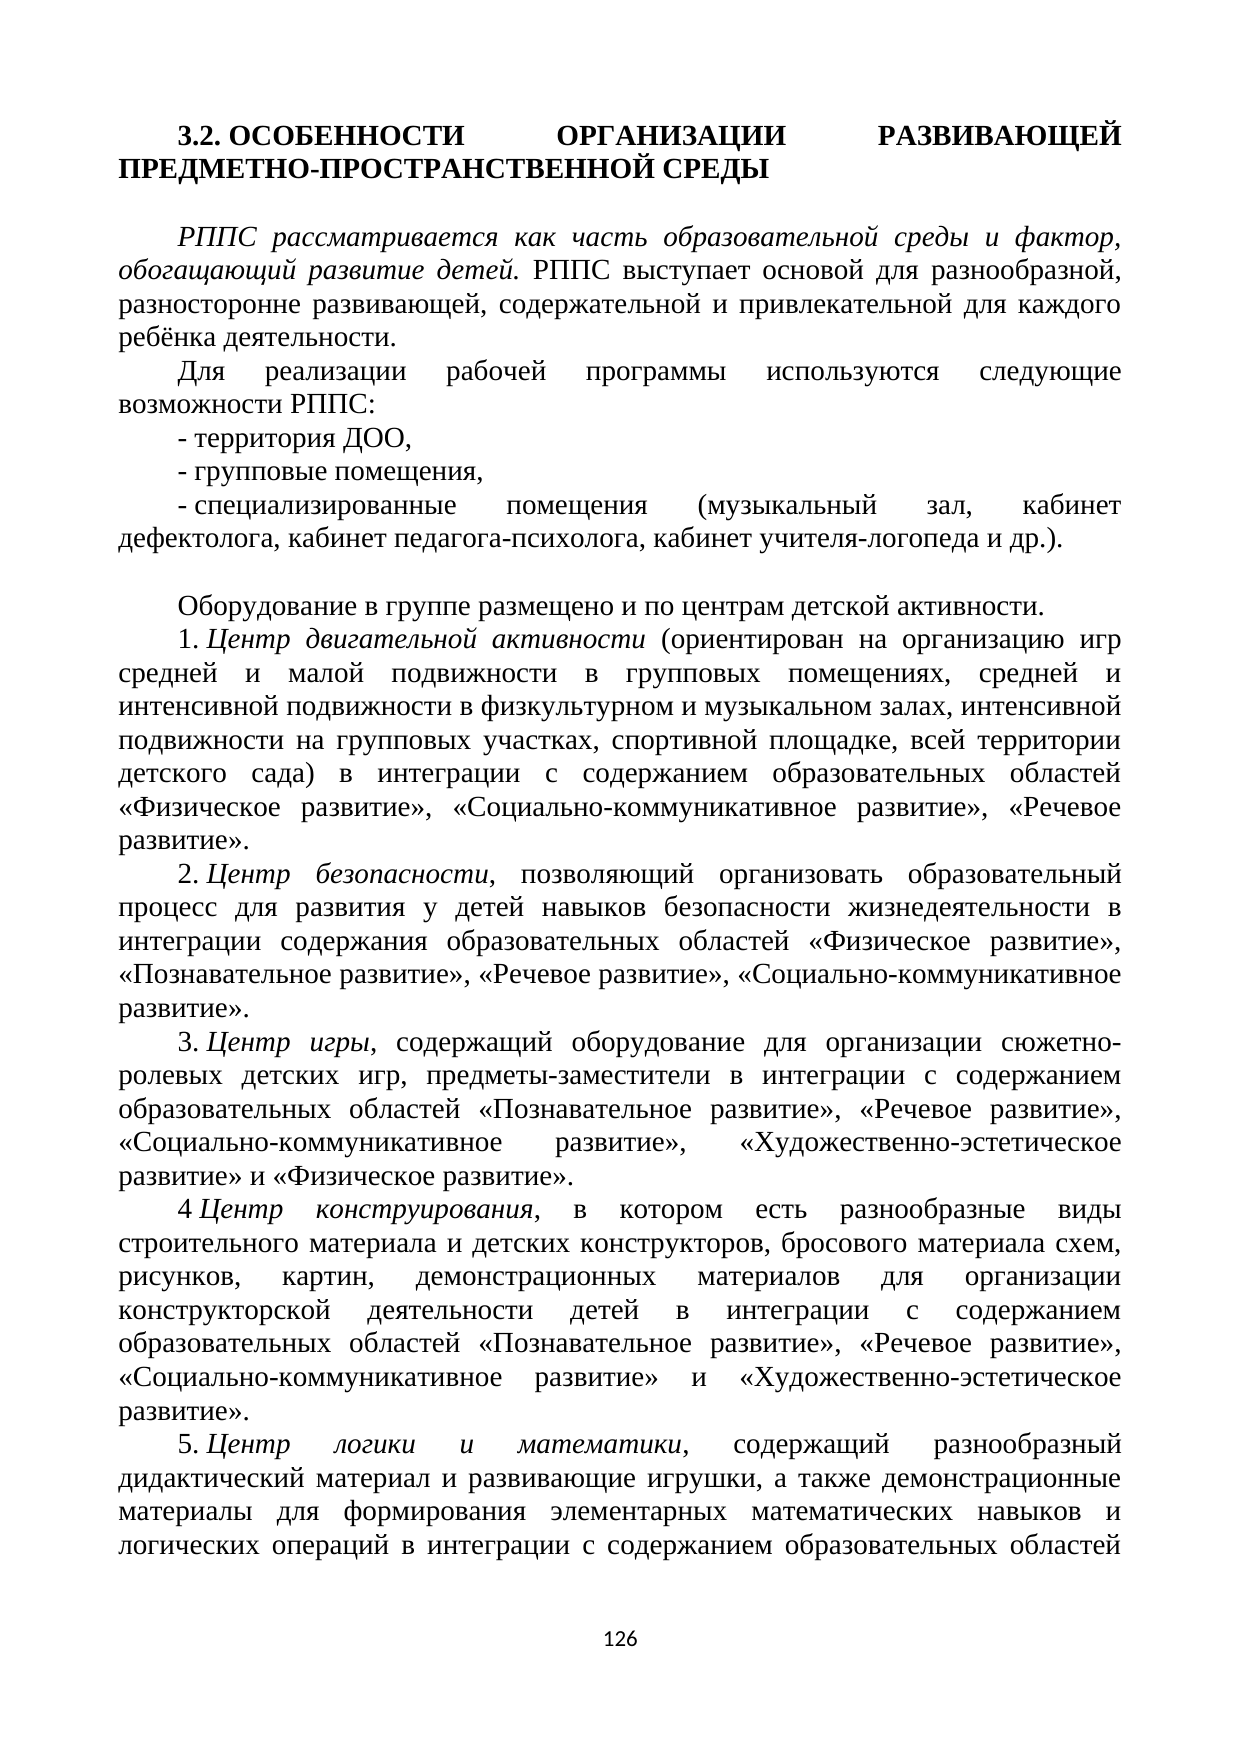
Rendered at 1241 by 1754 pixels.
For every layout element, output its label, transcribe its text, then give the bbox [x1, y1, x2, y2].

text Оборудование в группе размещено и по центрам детской активности. [118, 588, 1122, 621]
text - групповые помещения, [118, 453, 1122, 487]
text 3.2. ОСОБЕННОСТИ ОРГАНИЗАЦИИ РАЗВИВАЮЩЕЙ ПРЕДМЕТНО-ПРОСТРАНСТВЕННОЙ СРЕДЫ [118, 118, 1122, 185]
text - территория ДОО, [118, 420, 1122, 453]
text 1. Центр двигательной активности (ориентирован на организацию игр средней и малой подвижности в групповых помещениях, средней и интенсивной подвижности в физкультурном и музыкальном залах, интенсивной подвижности на групповых участках, спортивной площадке, всей территории детского сада) в интеграции с содержанием образовательных областей «Физическое развитие», «Социально-коммуникативное развитие», «Речевое развитие». [118, 621, 1122, 856]
text 3. Центр игры, содержащий оборудование для организации сюжетно-ролевых детских игр, предметы-заместители в интеграции с содержанием образовательных областей «Познавательное развитие», «Речевое развитие», «Социально-коммуникативное развитие», «Художественно-эстетическое развитие» и «Физическое развитие». [118, 1024, 1122, 1191]
text 2. Центр безопасности, позволяющий организовать образовательный процесс для развития у детей навыков безопасности жизнедеятельности в интеграции содержания образовательных областей «Физическое развитие», «Познавательное развитие», «Речевое развитие», «Социально-коммуникативное развитие». [118, 856, 1122, 1024]
text Для реализации рабочей программы используются следующие возможности РППС: [118, 353, 1122, 420]
text - специализированные помещения (музыкальный зал, кабинет дефектолога, кабинет педагога-психолога, кабинет учителя-логопеда и др.). [118, 487, 1122, 554]
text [118, 1426, 1122, 1560]
text 4 Центр конструирования, в котором есть разнообразные виды строительного материала и детских конструкторов, бросового материала схем, рисунков, картин, демонстрационных материалов для организации конструкторской деятельности детей в интеграции с содержанием образовательных областей «Познавательное развитие», «Речевое развитие», «Социально-коммуникативное развитие» и «Художественно-эстетическое развитие». [118, 1191, 1122, 1426]
text РППС рассматривается как часть образовательной среды и фактор, обогащающий развитие детей. РППС выступает основой для разнообразной, разносторонне развивающей, содержательной и привлекательной для каждого ребёнка деятельности. [118, 219, 1122, 353]
